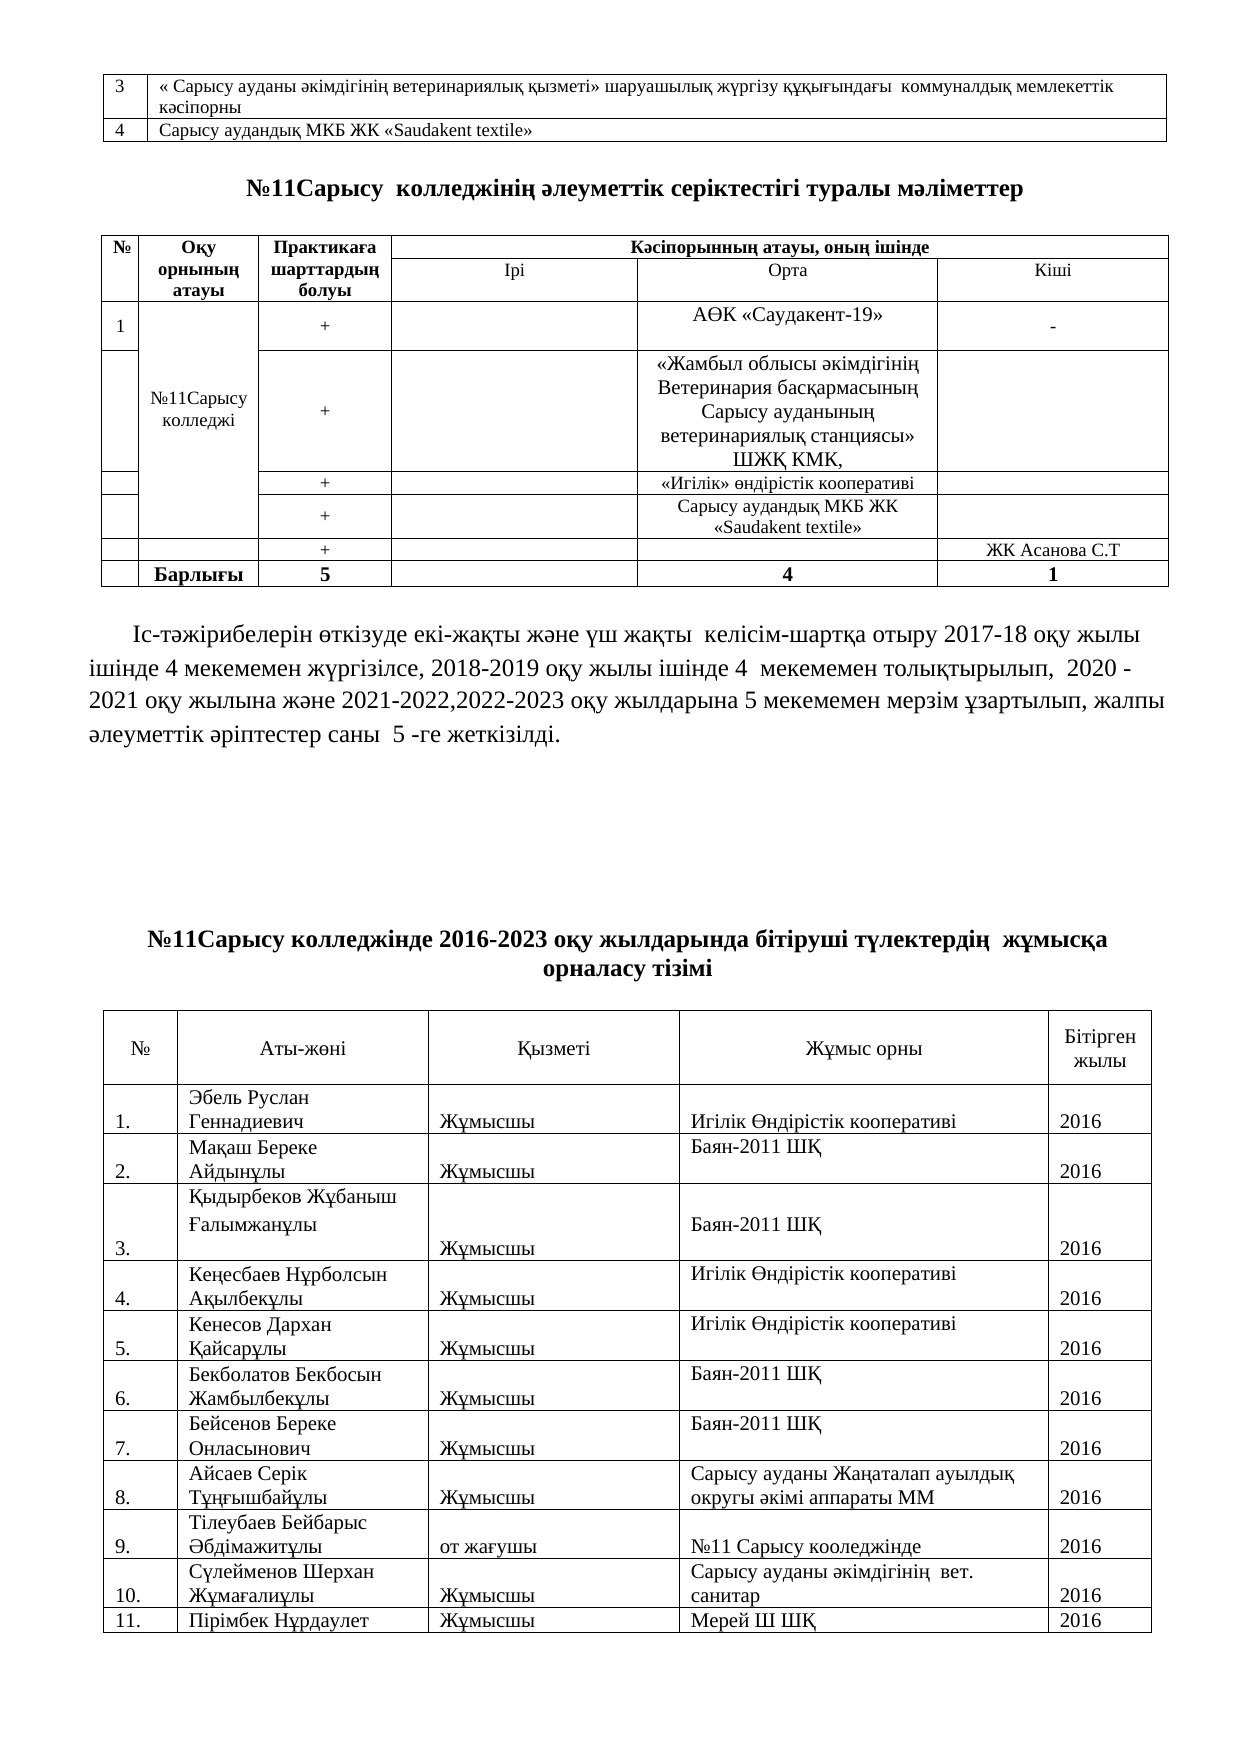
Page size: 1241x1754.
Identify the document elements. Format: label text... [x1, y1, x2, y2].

table_cell Жұмысшы [429, 1361, 679, 1410]
table_cell + [259, 302, 391, 350]
table_cell [392, 472, 637, 494]
table_cell [392, 539, 637, 560]
table_cell [102, 495, 138, 538]
table_cell 2016 [1049, 1510, 1151, 1558]
table_cell Сарысу аудандық МКБ ЖК «Saudakent textile» [148, 119, 1166, 141]
table_cell [102, 561, 138, 586]
table_cell [104, 1361, 177, 1410]
table_cell «Игілік» өндірістік кооперативі [638, 472, 937, 494]
table_cell Қыдырбеков Жұбаныш Ғалымжанұлы [178, 1184, 428, 1260]
table_cell Сарысу ауданы Жаңаталап ауылдық округы әкімі аппараты ММ [680, 1461, 1048, 1509]
table_cell 2016 [1049, 1134, 1151, 1183]
table_cell Жұмысшы [429, 1608, 679, 1632]
table_cell Жұмысшы [429, 1461, 679, 1509]
table_cell Эбель Руслан Геннадиевич [178, 1085, 428, 1133]
table_cell Ірі [392, 259, 637, 301]
table_cell [104, 1461, 177, 1509]
table_cell + [259, 472, 391, 494]
table_cell «Жамбыл облысы әкімдігінің Ветеринария басқармасының Сарысу ауданының ветеринариялық станциясы» ШЖҚ КМК, [638, 351, 937, 471]
table_cell Жұмысшы [429, 1559, 679, 1607]
table_cell [102, 351, 138, 471]
table_cell 2016 [1049, 1461, 1151, 1509]
table_cell [638, 539, 937, 560]
text Іс-тәжірибелерін өткізуде екі-жақты және үш жақты келісім-шартқа отыру 2017-18 оқу жылы ішінде 4 мекемемен жүргізілсе, 2018-2019 оқу жылы ішінде 4 мекемемен толықтырылып, 2020 -2021 оқу жылына және 2021-2022,2022-2023 оқу жылдарына 5 мекемемен мерзім ұзартылып, жалпы әлеуметтік әріптестер саны 5 -ге жеткізілді. [89, 619, 1181, 747]
table_cell Жұмысшы [429, 1261, 679, 1310]
table_cell [104, 1184, 177, 1260]
table_cell [392, 561, 637, 586]
table_cell Сарысу ауданы әкімдігінің вет. санитар [680, 1559, 1048, 1607]
table_cell №11 Сарысу кооледжінде [680, 1510, 1048, 1558]
table_cell Жұмысшы [429, 1311, 679, 1360]
table_cell 2016 [1049, 1361, 1151, 1410]
text №11Сарысу колледжінің әлеуметтік серіктестігі туралы мәліметтер [89, 173, 1181, 201]
table_cell 2016 [1049, 1311, 1151, 1360]
table_cell 2016 [1049, 1184, 1151, 1260]
table_cell [938, 472, 1168, 494]
table_cell + [259, 351, 391, 471]
table_cell ЖК Асанова С.Т [938, 539, 1168, 560]
table_cell 1 [102, 302, 138, 350]
table_header Оқу орнының атауы [139, 236, 258, 301]
table_cell Айсаев Серік Тұңғышбайұлы [178, 1461, 428, 1509]
table_cell 2016 [1049, 1608, 1151, 1632]
table_cell [104, 1510, 177, 1558]
table_cell АӨК «Саудакент-19» [638, 302, 937, 350]
table_cell 2016 [1049, 1261, 1151, 1310]
table_cell Мақаш Береке Айдынұлы [178, 1134, 428, 1183]
table_cell « Сарысу ауданы әкімдігінің ветеринариялық қызметі» шаруашылық жүргізу құқығындағы коммуналдық мемлекеттік кәсіпорны [148, 75, 1166, 118]
table_header №11Сарысу колледжінде 2016-2023 оқу жылдарында бітіруші түлектердің жұмысқа орналасу тізімі [104, 752, 1152, 1010]
table_header Практикаға шарттардың болуы [259, 236, 391, 301]
table_cell 2016 [1049, 1411, 1151, 1459]
table_cell [392, 302, 637, 350]
table_cell Жұмысшы [429, 1134, 679, 1183]
table_cell 3 [104, 75, 147, 118]
table_cell - [938, 302, 1168, 350]
table_cell Кенесов Дархан Қайсарұлы [178, 1311, 428, 1360]
table_cell [104, 1134, 177, 1183]
table_cell Баян-2011 ШҚ [680, 1134, 1048, 1183]
table_cell Жұмыс орны [680, 1011, 1048, 1084]
table_cell + [259, 495, 391, 538]
table_cell Кіші [938, 259, 1168, 301]
table_cell Мерей Ш ШҚ [680, 1608, 1048, 1632]
table_cell Бітірген жылы [1049, 1011, 1151, 1084]
table_cell [102, 472, 138, 494]
table_cell 4 [104, 119, 147, 141]
table_cell Аты-жөні [178, 1011, 428, 1084]
table_cell 2016 [1049, 1085, 1151, 1133]
table_cell [104, 1311, 177, 1360]
table_cell [104, 1608, 177, 1632]
table_cell Баян-2011 ШҚ [680, 1184, 1048, 1260]
table_cell Баян-2011 ШҚ [680, 1411, 1048, 1459]
table_cell Игілік Өндірістік кооперативі [680, 1261, 1048, 1310]
table_cell [104, 1411, 177, 1459]
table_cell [178, 1608, 428, 1632]
table_cell [102, 539, 138, 560]
table_cell №11Сарысу колледжі [139, 302, 258, 538]
table_cell 4 [638, 561, 937, 586]
table_cell [392, 351, 637, 471]
table_cell Кеңесбаев Нұрболсын Ақылбекұлы [178, 1261, 428, 1310]
table_cell Игілік Өндірістік кооперативі [680, 1311, 1048, 1360]
table_cell Бекболатов Бекбосын Жамбылбекұлы [178, 1361, 428, 1410]
table_cell Жұмысшы [429, 1184, 679, 1260]
table_cell [139, 539, 258, 560]
table_cell 2016 [1049, 1559, 1151, 1607]
table_cell [392, 495, 637, 538]
table_cell Бейсенов Береке Онласынович [178, 1411, 428, 1459]
table_cell 1 [938, 561, 1168, 586]
table_cell 5 [259, 561, 391, 586]
table_cell [104, 1085, 177, 1133]
table_cell Жұмысшы [429, 1085, 679, 1133]
table_cell № [104, 1011, 177, 1084]
table_cell Игілік Өндірістік кооперативі [680, 1085, 1048, 1133]
table_cell + [259, 539, 391, 560]
table_header № [102, 236, 138, 301]
table_cell Жұмысшы [429, 1411, 679, 1459]
table_cell [104, 1559, 177, 1607]
table_cell [104, 1261, 177, 1310]
table_cell Баян-2011 ШҚ [680, 1361, 1048, 1410]
table_cell Қызметі [429, 1011, 679, 1084]
table_cell Барлығы [139, 561, 258, 586]
table_cell Сүлейменов Шерхан Жұмағалиұлы [178, 1559, 428, 1607]
table_cell от жағушы [429, 1510, 679, 1558]
table_cell Тілеубаев Бейбарыс Әбдімажитұлы [178, 1510, 428, 1558]
table_cell Орта [638, 259, 937, 301]
table_cell Сарысу аудандық МКБ ЖК «Saudakent textile» [638, 495, 937, 538]
table_cell [938, 495, 1168, 538]
table_cell [938, 351, 1168, 471]
table_header Кәсіпорынның атауы, оның ішінде [392, 236, 1168, 257]
